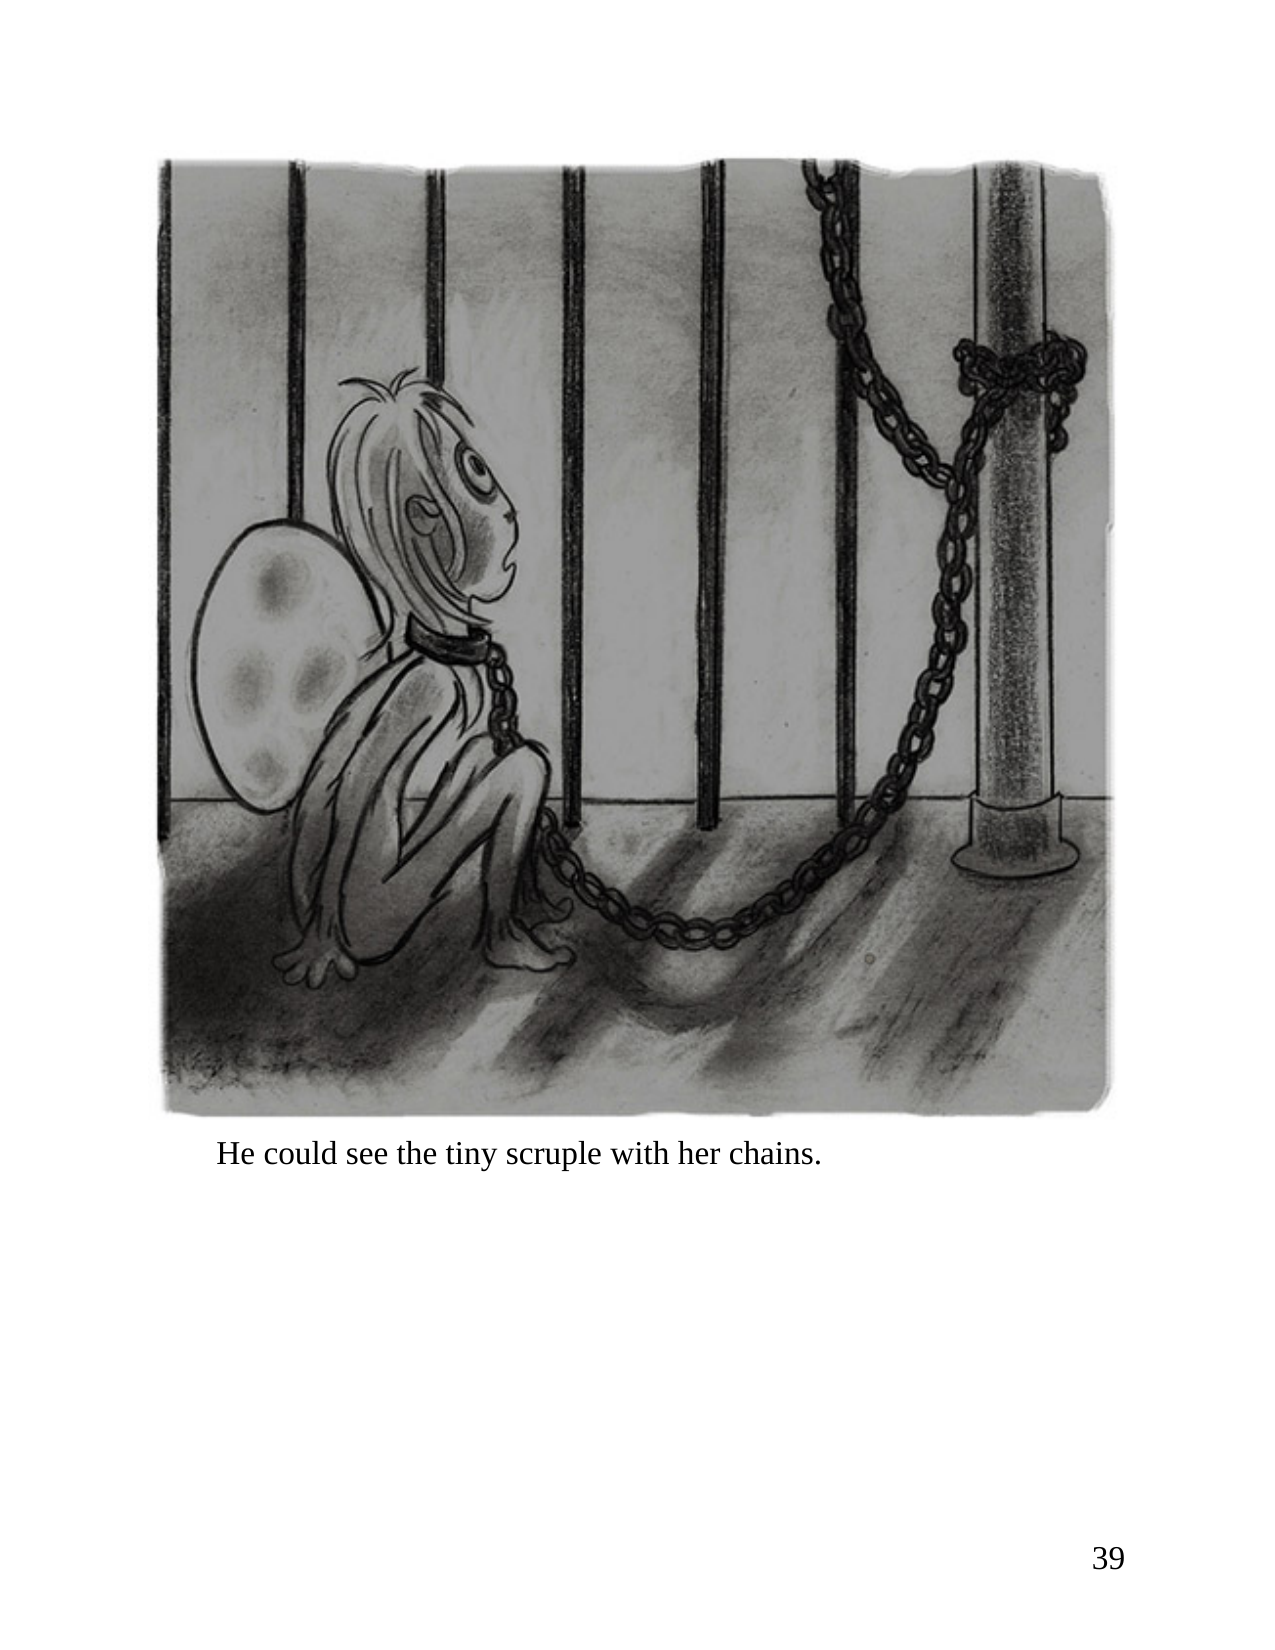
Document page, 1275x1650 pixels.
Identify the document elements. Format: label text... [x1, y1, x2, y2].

picture [148, 150, 1125, 1127]
text He could see the tiny scruple with her chains. [182, 1133, 1125, 1171]
